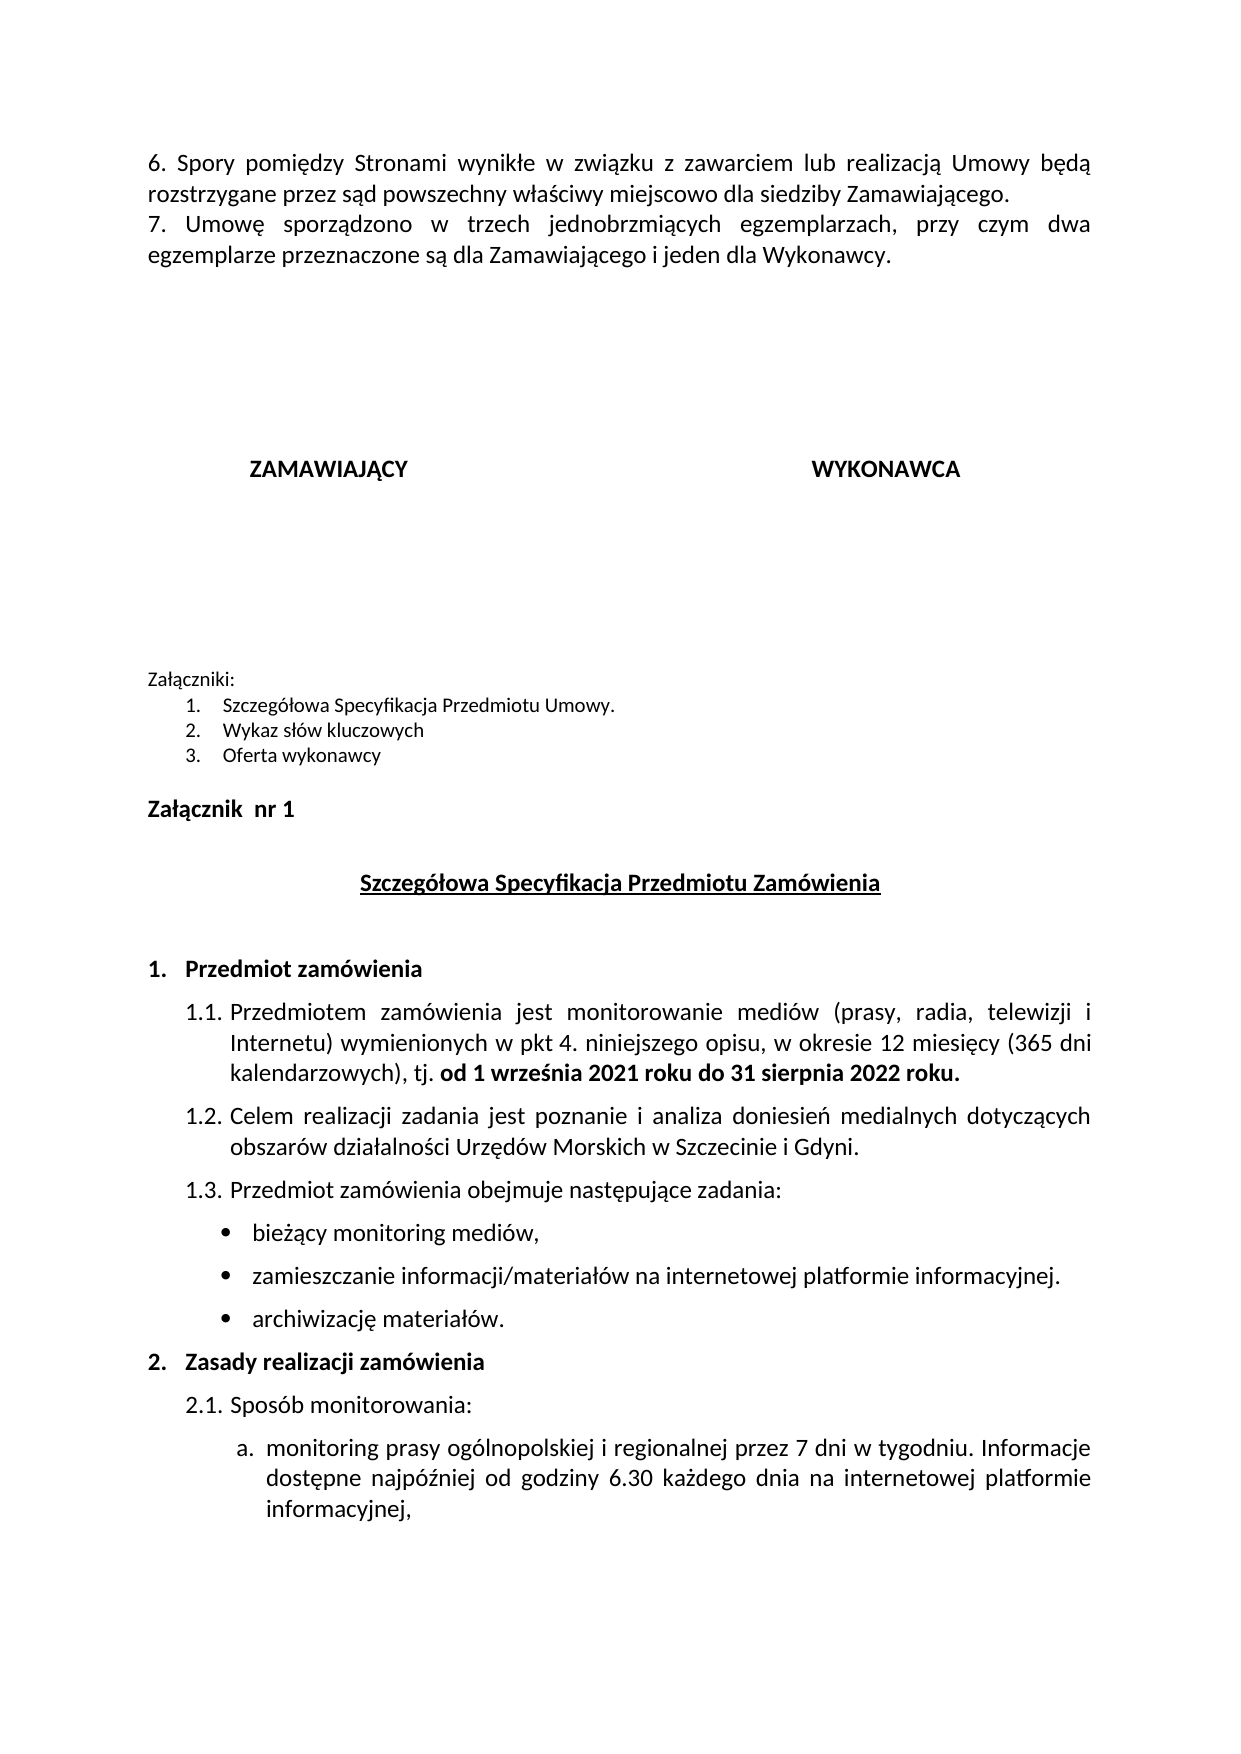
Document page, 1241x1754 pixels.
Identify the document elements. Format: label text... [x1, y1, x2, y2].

list Przedmiot zamówienia obejmuje następujące zadania: [185, 1174, 1093, 1204]
list bieżący monitoring mediów, [221, 1217, 1093, 1247]
list Zasady realizacji zamówienia [148, 1346, 1093, 1376]
text ZAMAWIAJĄCY WYKONAWCA [221, 453, 1093, 483]
list zamieszczanie informacji/materiałów na internetowej platformie informacyjnej. [221, 1260, 1093, 1290]
text 7. Umowę sporządzono w trzech jednobrzmiących egzemplarzach, przy czym dwa egzemplarze przeznaczone są dla Zamawiającego i jeden dla Wykonawcy. [148, 209, 1093, 270]
text 6. Spory pomiędzy Stronami wynikłe w związku z zawarciem lub realizacją Umowy będą rozstrzygane przez sąd powszechny właściwy miejscowo dla siedziby Zamawiającego. [148, 148, 1093, 209]
list Celem realizacji zadania jest poznanie i analiza doniesień medialnych dotyczących obszarów działalności Urzędów Morskich w Szczecinie i Gdyni. [185, 1100, 1093, 1161]
list monitoring prasy ogólnopolskiej i regionalnej przez 7 dni w tygodniu. Informacje dostępne najpóźniej od godziny 6.30 każdego dnia na internetowej platformie informacyjnej, [236, 1432, 1093, 1523]
list Szczegółowa Specyfikacja Przedmiotu Umowy. [185, 692, 1093, 717]
text Załączniki: [148, 666, 1093, 692]
subtitle Załącznik nr 1 [148, 793, 1093, 824]
list Sposób monitorowania: [185, 1389, 1093, 1419]
list Przedmiotem zamówienia jest monitorowanie mediów (prasy, radia, telewizji i Internetu) wymienionych w pkt 4. niniejszego opisu, w okresie 12 miesięcy (365 dni kalendarzowych), tj. od 1 września 2021 roku do 31 sierpnia 2022 roku. [185, 996, 1093, 1088]
subtitle Szczegółowa Specyfikacja Przedmiotu Zamówienia [148, 867, 1093, 898]
list Przedmiot zamówienia [148, 953, 1093, 984]
list archiwizację materiałów. [221, 1303, 1093, 1333]
list Wykaz słów kluczowych [185, 717, 1093, 743]
list Oferta wykonawcy [185, 743, 1093, 768]
